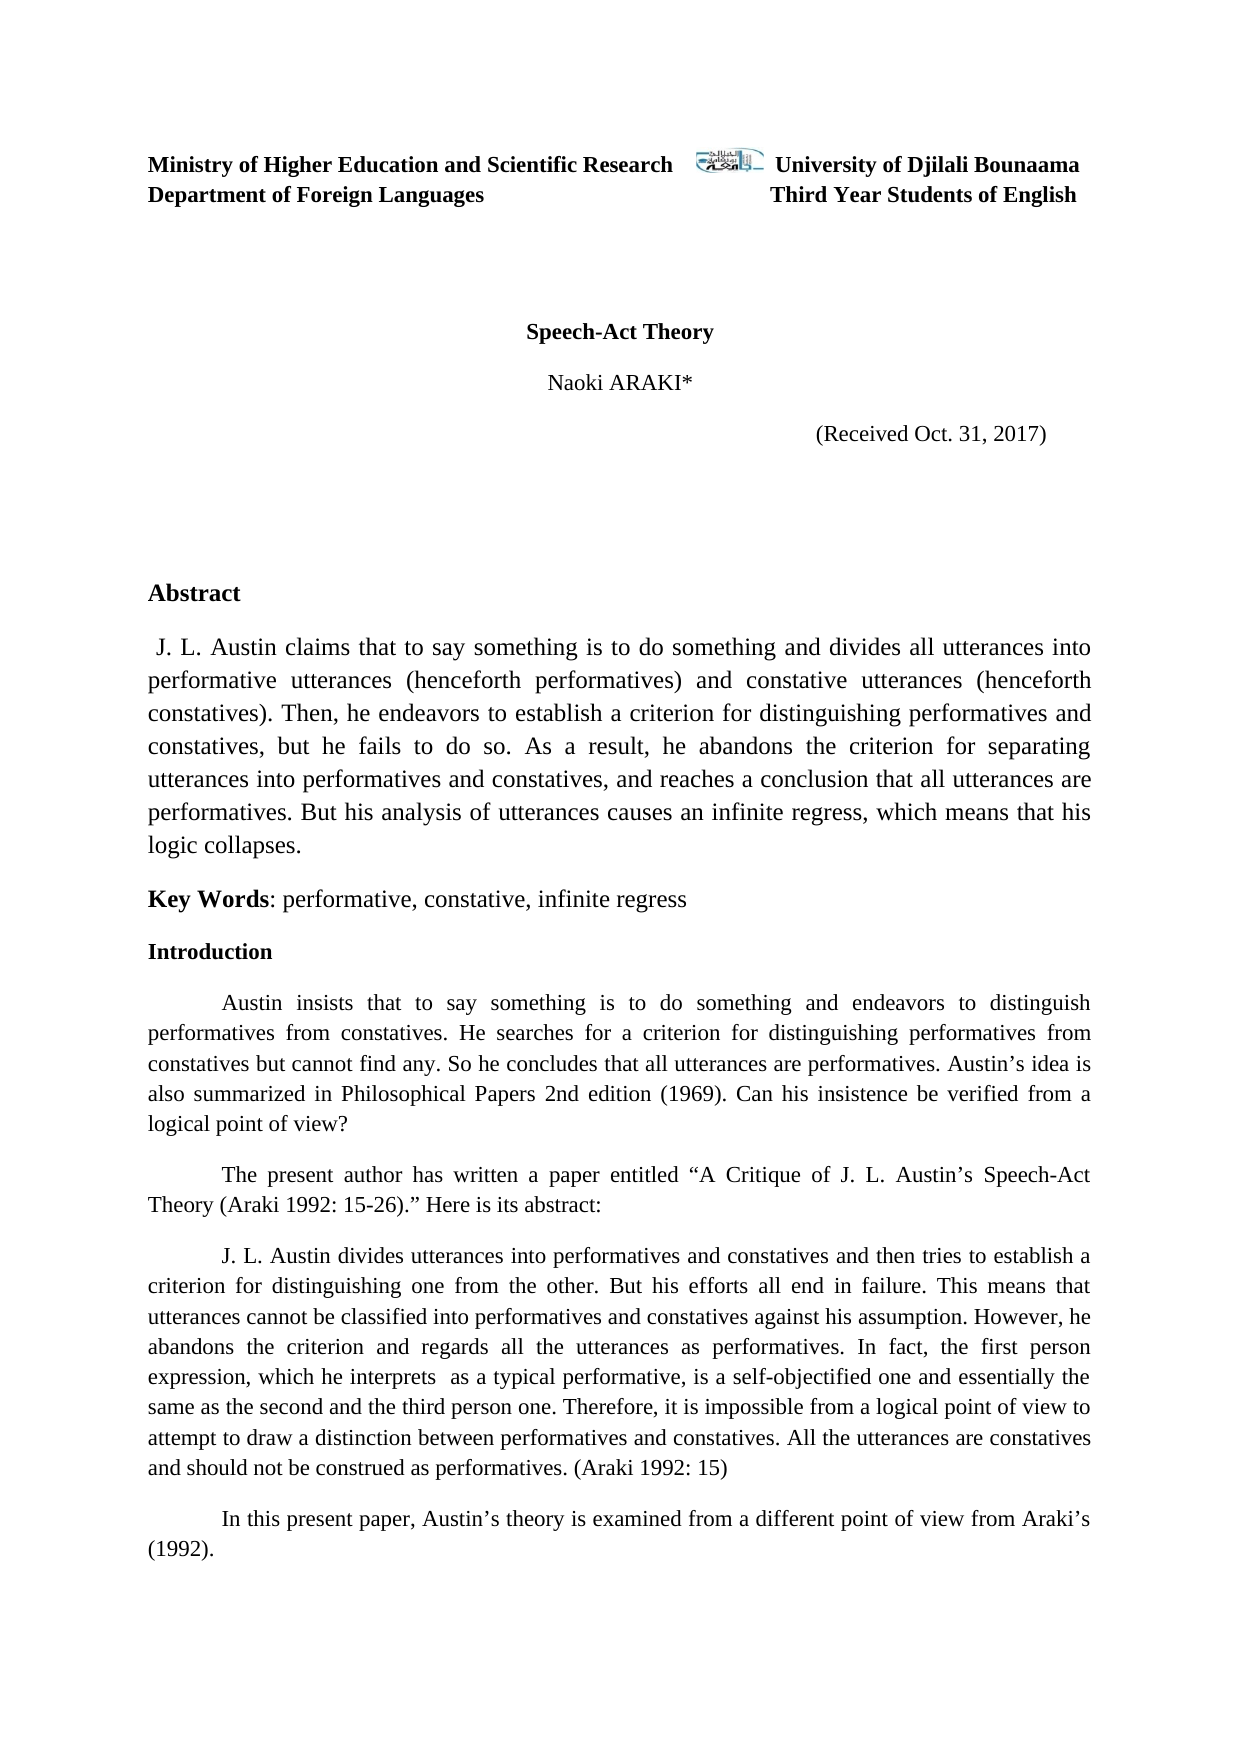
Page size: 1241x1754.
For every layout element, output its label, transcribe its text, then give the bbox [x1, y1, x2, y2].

text Ministry of Higher Education and Scientific Research University of Djilali Bounaama Department of Foreign Languages Third Year Students of English [148, 148, 1093, 208]
text The present author has written a paper entitled “A Critique of J. L. Austin’s Speech-Act Theory (Araki 1992: 15-26).” Here is its abstract: [148, 1161, 1093, 1218]
text In this present paper, Austin’s theory is examined from a different point of view from Araki’s (1992). [148, 1505, 1093, 1561]
text Abstract [148, 578, 1093, 607]
text Introduction [148, 938, 1093, 964]
picture [696, 147, 764, 173]
text J. L. Austin claims that to say something is to do something and divides all utterances into performative utterances (henceforth performatives) and constative utterances (henceforth constatives). Then, he endeavors to establish a criterion for distinguishing performatives and constatives, but he fails to do so. As a result, he abandons the criterion for separating utterances into performatives and constatives, and reaches a conclusion that all utterances are performatives. But his analysis of utterances causes an infinite regress, which means that his logic collapses. [148, 632, 1093, 859]
text J. L. Austin divides utterances into performatives and constatives and then tries to establish a criterion for distinguishing one from the other. But his efforts all end in failure. This means that utterances cannot be classified into performatives and constatives against his assumption. However, he abandons the criterion and regards all the utterances as performatives. In fact, the first person expression, which he interprets as a typical performative, is a self-objectified one and essentially the same as the second and the third person one. Therefore, it is impossible from a logical point of view to attempt to draw a distinction between performatives and constatives. All the utterances are constatives and should not be construed as performatives. (Araki 1992: 15) [148, 1242, 1093, 1480]
text (Received Oct. 31, 2017) [148, 420, 1093, 446]
text Speech-Act Theory [148, 318, 1093, 344]
text Naoki ARAKI* [148, 369, 1093, 395]
text Austin insists that to say something is to do something and endeavors to distinguish performatives from constatives. He searches for a criterion for distinguishing performatives from constatives but cannot find any. So he concludes that all utterances are performatives. Austin’s idea is also summarized in Philosophical Papers 2nd edition (1969). Can his insistence be verified from a logical point of view? [148, 989, 1093, 1136]
text Key Words: performative, constative, infinite regress [148, 884, 1093, 913]
